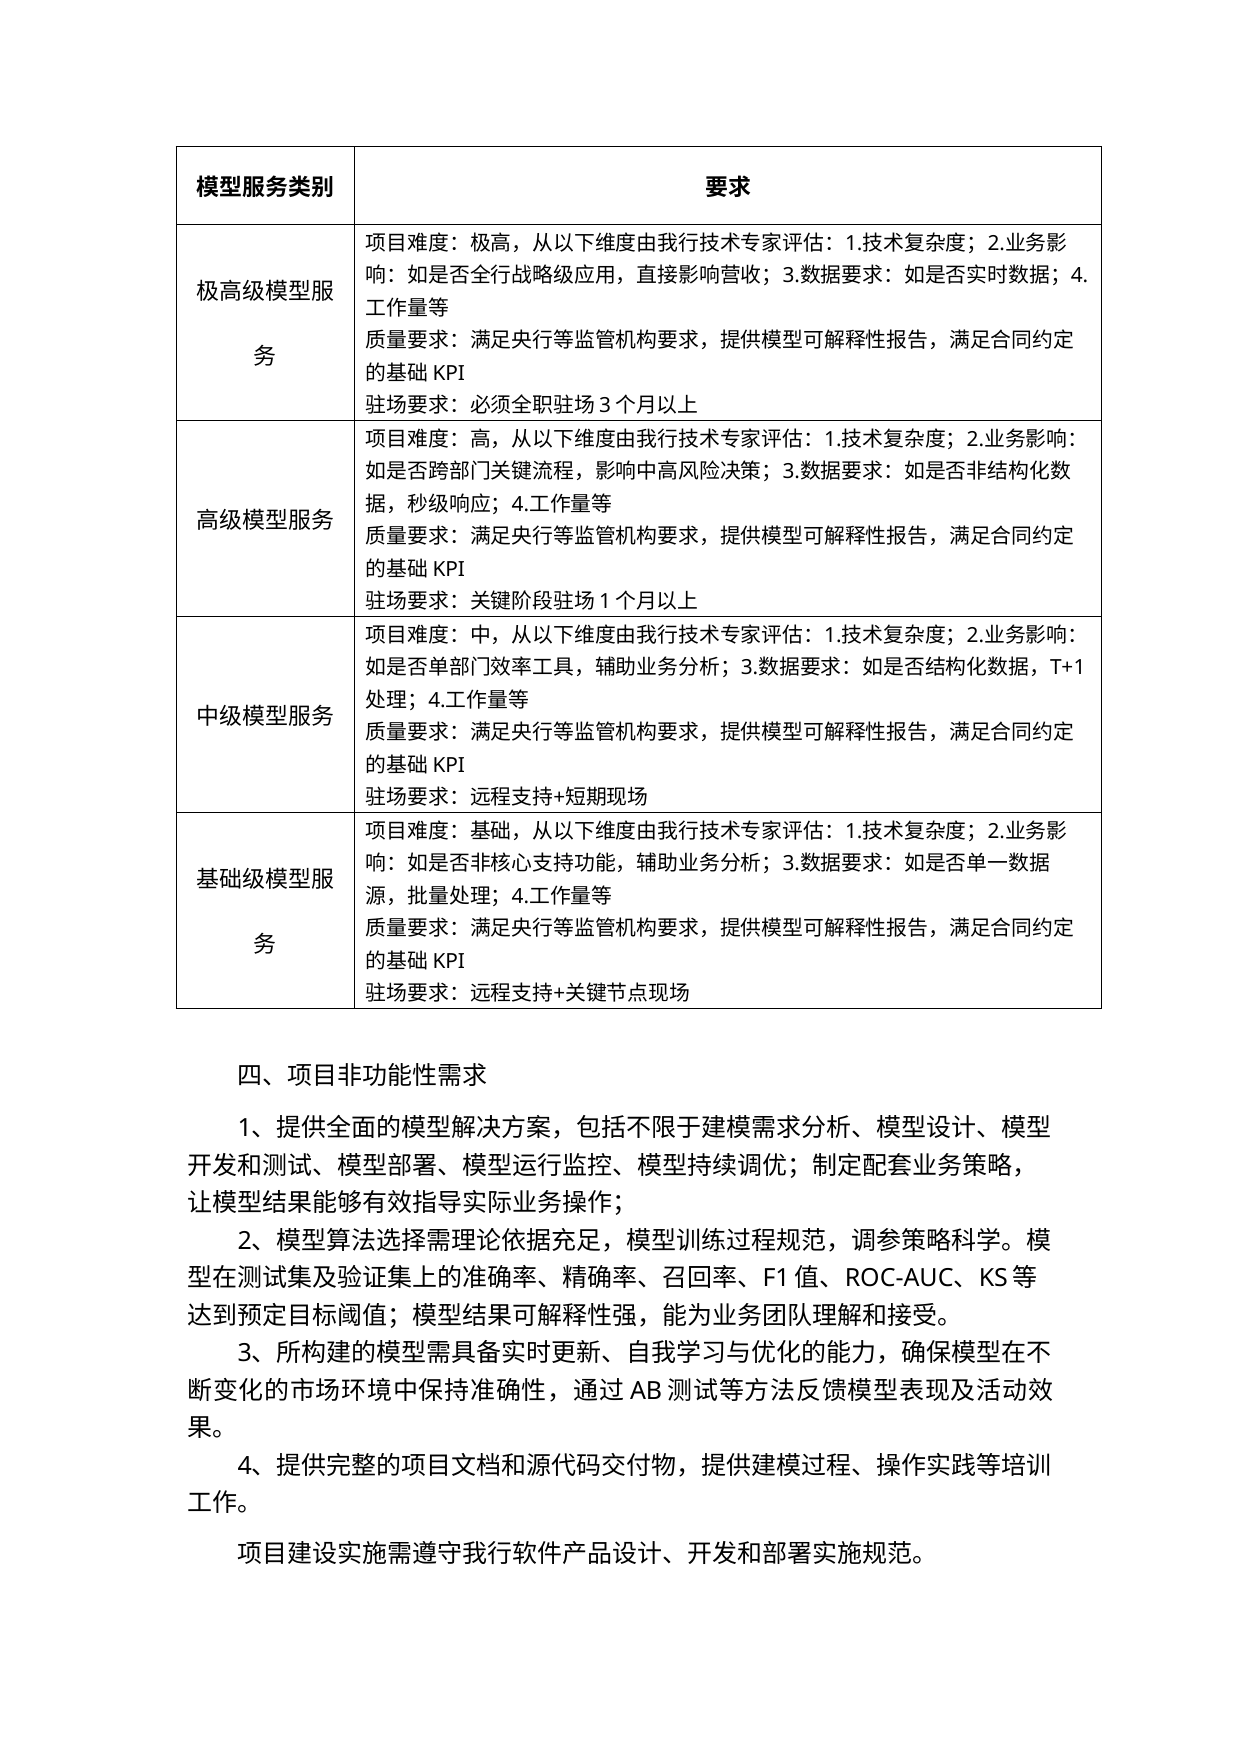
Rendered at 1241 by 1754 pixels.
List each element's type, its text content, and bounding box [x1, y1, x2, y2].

list 所构建的模型需具备实时更新、自我学习与优化的能力，确保模型在不断变化的市场环境中保持准确性，通过AB测试等方法反馈模型表现及活动效果。 [187, 1331, 1053, 1444]
table_cell 基础级模型服务 [177, 813, 354, 1008]
list 提供完整的项目文档和源代码交付物，提供建模过程、操作实践等培训工作。 [187, 1444, 1053, 1519]
table_cell 高级模型服务 [177, 421, 354, 616]
list 四、项目非功能性需求 [187, 1041, 1053, 1106]
table_cell 极高级模型服务 [177, 225, 354, 420]
table_cell 项目难度：极高，从以下维度由我行技术专家评估：1.技术复杂度；2.业务影响：如是否全行战略级应用，直接影响营收；3.数据要求：如是否实时数据；4.工作量等 质量要求：满足央行等监管机构要求，提供模型可解释性报告，满足合同约定的基础KPI 驻场要求：必须全职驻场3个月以上 [355, 225, 1101, 420]
list 模型算法选择需理论依据充足，模型训练过程规范，调参策略科学。模型在测试集及验证集上的准确率、精确率、召回率、F1值、ROC-AUC、KS等达到预定目标阈值；模型结果可解释性强，能为业务团队理解和接受。 [187, 1219, 1053, 1331]
table_cell 项目难度：高，从以下维度由我行技术专家评估：1.技术复杂度；2.业务影响：如是否跨部门关键流程，影响中高风险决策；3.数据要求：如是否非结构化数据，秒级响应；4.工作量等 质量要求：满足央行等监管机构要求，提供模型可解释性报告，满足合同约定的基础KPI 驻场要求：关键阶段驻场1个月以上 [355, 421, 1101, 616]
table_cell 项目难度：基础，从以下维度由我行技术专家评估：1.技术复杂度；2.业务影响：如是否非核心支持功能，辅助业务分析；3.数据要求：如是否单一数据源，批量处理；4.工作量等 质量要求：满足央行等监管机构要求，提供模型可解释性报告，满足合同约定的基础KPI 驻场要求：远程支持+关键节点现场 [355, 813, 1101, 1008]
list 提供全面的模型解决方案，包括不限于建模需求分析、模型设计、模型开发和测试、模型部署、模型运行监控、模型持续调优；制定配套业务策略，让模型结果能够有效指导实际业务操作； [187, 1106, 1053, 1219]
table_header 模型服务类别 [177, 147, 354, 224]
table_cell 中级模型服务 [177, 617, 354, 812]
table_header 要求 [355, 147, 1101, 224]
list 项目建设实施需遵守我行软件产品设计、开发和部署实施规范。 [187, 1519, 1053, 1584]
table_cell 项目难度：中，从以下维度由我行技术专家评估：1.技术复杂度；2.业务影响：如是否单部门效率工具，辅助业务分析；3.数据要求：如是否结构化数据，T+1处理；4.工作量等 质量要求：满足央行等监管机构要求，提供模型可解释性报告，满足合同约定的基础KPI 驻场要求：远程支持+短期现场 [355, 617, 1101, 812]
